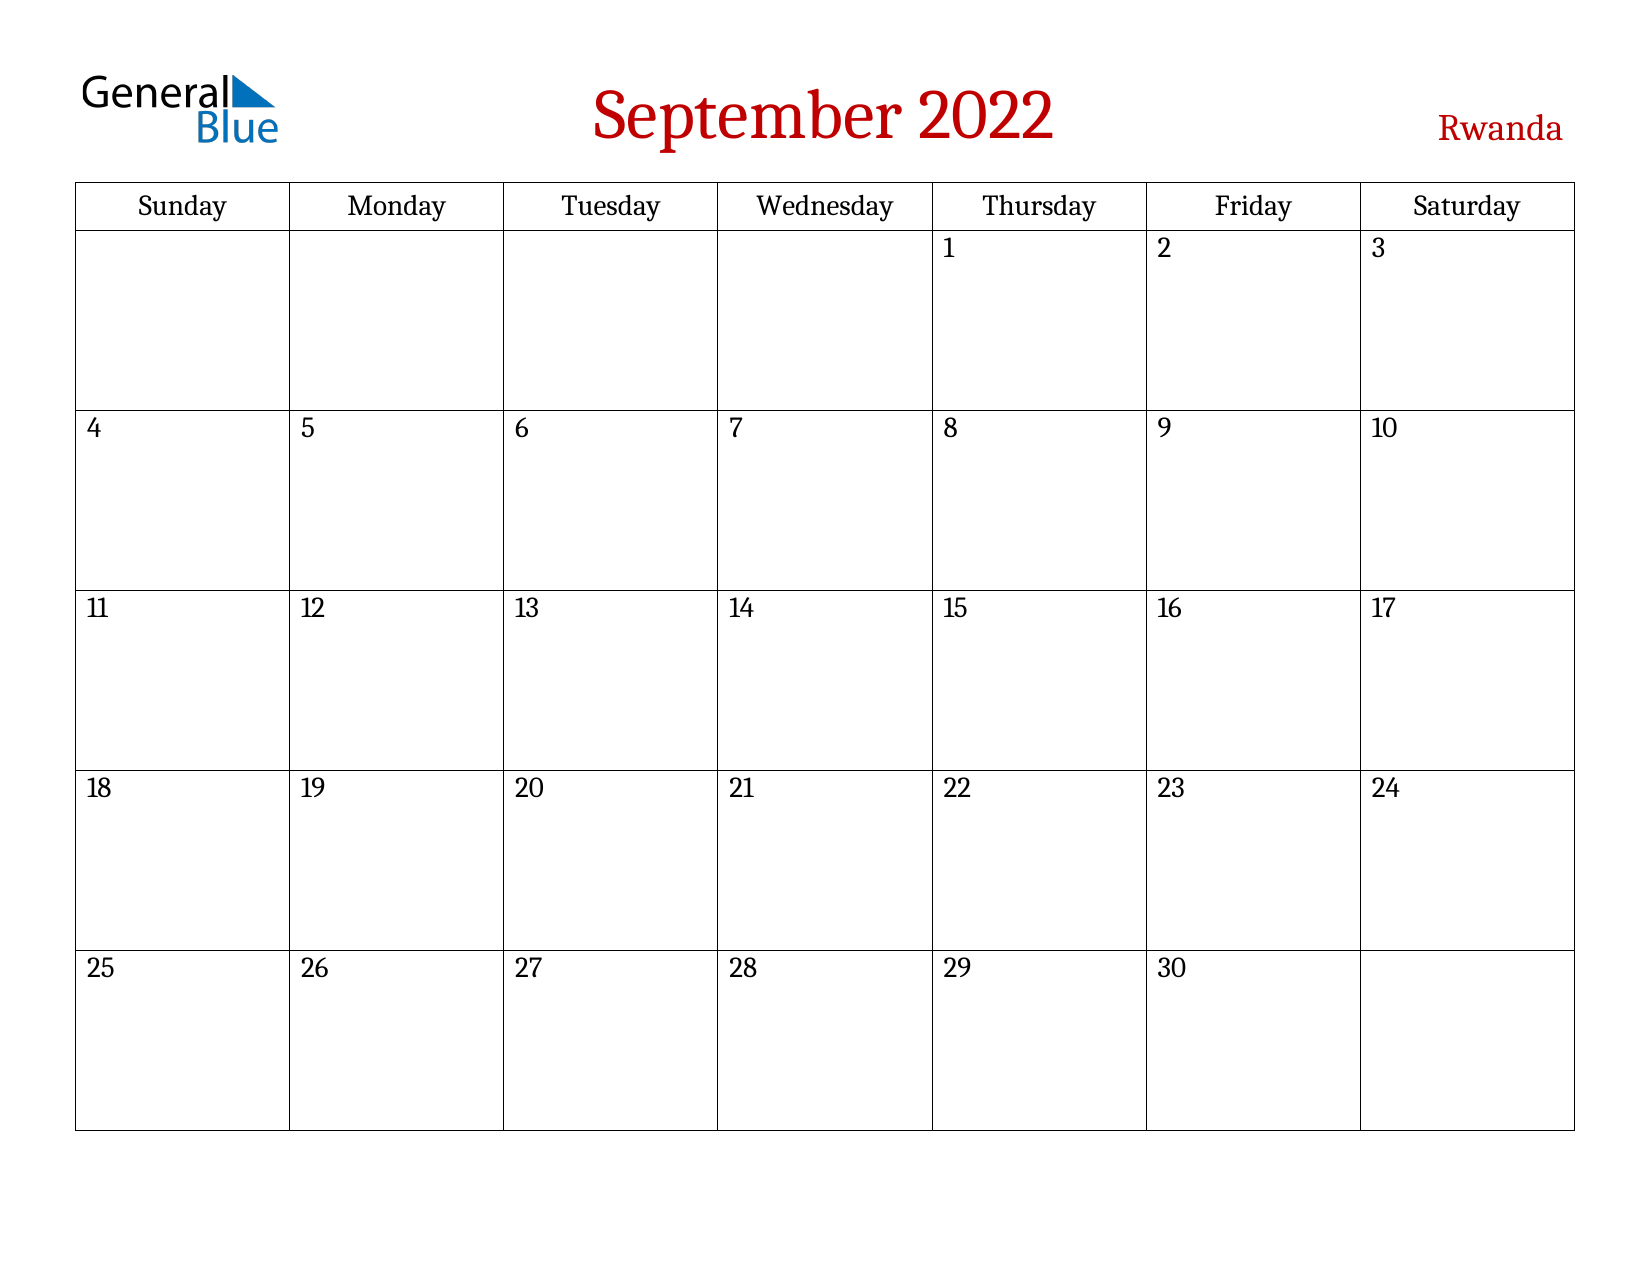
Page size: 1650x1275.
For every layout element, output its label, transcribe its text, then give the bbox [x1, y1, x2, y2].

table_cell 14 [718, 591, 932, 625]
table_cell [290, 445, 503, 590]
table_cell [76, 231, 289, 264]
table_cell [718, 265, 932, 410]
table_cell [76, 805, 289, 950]
table_cell [504, 231, 717, 264]
table_cell 15 [933, 591, 1146, 625]
table_cell Monday [290, 183, 503, 230]
table_cell 19 [290, 771, 503, 805]
table_cell 8 [933, 411, 1146, 444]
table_cell Tuesday [504, 183, 717, 230]
table_cell [76, 625, 289, 770]
table_cell 28 [718, 951, 932, 985]
table_cell [290, 265, 503, 410]
table_cell [718, 445, 932, 590]
table_cell [76, 985, 289, 1130]
table_cell 6 [504, 411, 717, 444]
table_header Rwanda [1146, 75, 1574, 182]
table_cell 7 [718, 411, 932, 444]
table_cell 22 [933, 771, 1146, 805]
table_cell [1147, 445, 1360, 590]
table_cell 17 [1361, 591, 1574, 625]
table_cell [1361, 445, 1574, 590]
table_cell Saturday [1361, 183, 1574, 230]
table_cell 29 [933, 951, 1146, 985]
table_cell [1147, 805, 1360, 950]
table_cell [1147, 625, 1360, 770]
table_cell 27 [504, 951, 717, 985]
table_cell [290, 985, 503, 1130]
table_cell 24 [1361, 771, 1574, 805]
table_cell [933, 445, 1146, 590]
table_cell 13 [504, 591, 717, 625]
table_cell 18 [76, 771, 289, 805]
table_cell Friday [1147, 183, 1360, 230]
table_cell [290, 231, 503, 264]
table_cell [1361, 985, 1574, 1130]
table_header September 2022 [504, 75, 1146, 182]
table_cell [1361, 805, 1574, 950]
table_cell 4 [76, 411, 289, 444]
table_cell Thursday [933, 183, 1146, 230]
table_cell 11 [76, 591, 289, 625]
table_cell 1 [933, 231, 1146, 264]
table_cell 30 [1147, 951, 1360, 985]
table_cell [504, 985, 717, 1130]
table_cell 21 [718, 771, 932, 805]
table_cell [1361, 625, 1574, 770]
table_cell 20 [504, 771, 717, 805]
table_cell [933, 985, 1146, 1130]
table_cell 10 [1361, 411, 1574, 444]
table_cell [76, 445, 289, 590]
table_cell 2 [1147, 231, 1360, 264]
table_cell [76, 265, 289, 410]
table_cell [718, 231, 932, 264]
table_cell 9 [1147, 411, 1360, 444]
table_cell [504, 625, 717, 770]
table_cell 3 [1361, 231, 1574, 264]
table_cell [504, 265, 717, 410]
table_cell [290, 805, 503, 950]
table_header [76, 75, 503, 182]
table_cell [1147, 985, 1360, 1130]
table_cell [718, 805, 932, 950]
table_cell [290, 625, 503, 770]
table_cell 25 [76, 951, 289, 985]
table_cell Wednesday [718, 183, 932, 230]
table_cell [933, 805, 1146, 950]
table_cell Sunday [76, 183, 289, 230]
table_cell [933, 625, 1146, 770]
table_cell 23 [1147, 771, 1360, 805]
table_cell [718, 985, 932, 1130]
table_cell [1147, 265, 1360, 410]
table_cell [504, 445, 717, 590]
table_cell 12 [290, 591, 503, 625]
table_cell 5 [290, 411, 503, 444]
table_cell [933, 265, 1146, 410]
table_cell 26 [290, 951, 503, 985]
table_cell [504, 805, 717, 950]
table_cell [718, 625, 932, 770]
table_cell [1361, 951, 1574, 985]
table_cell 16 [1147, 591, 1360, 625]
picture [82, 75, 278, 143]
table_cell [1361, 265, 1574, 410]
